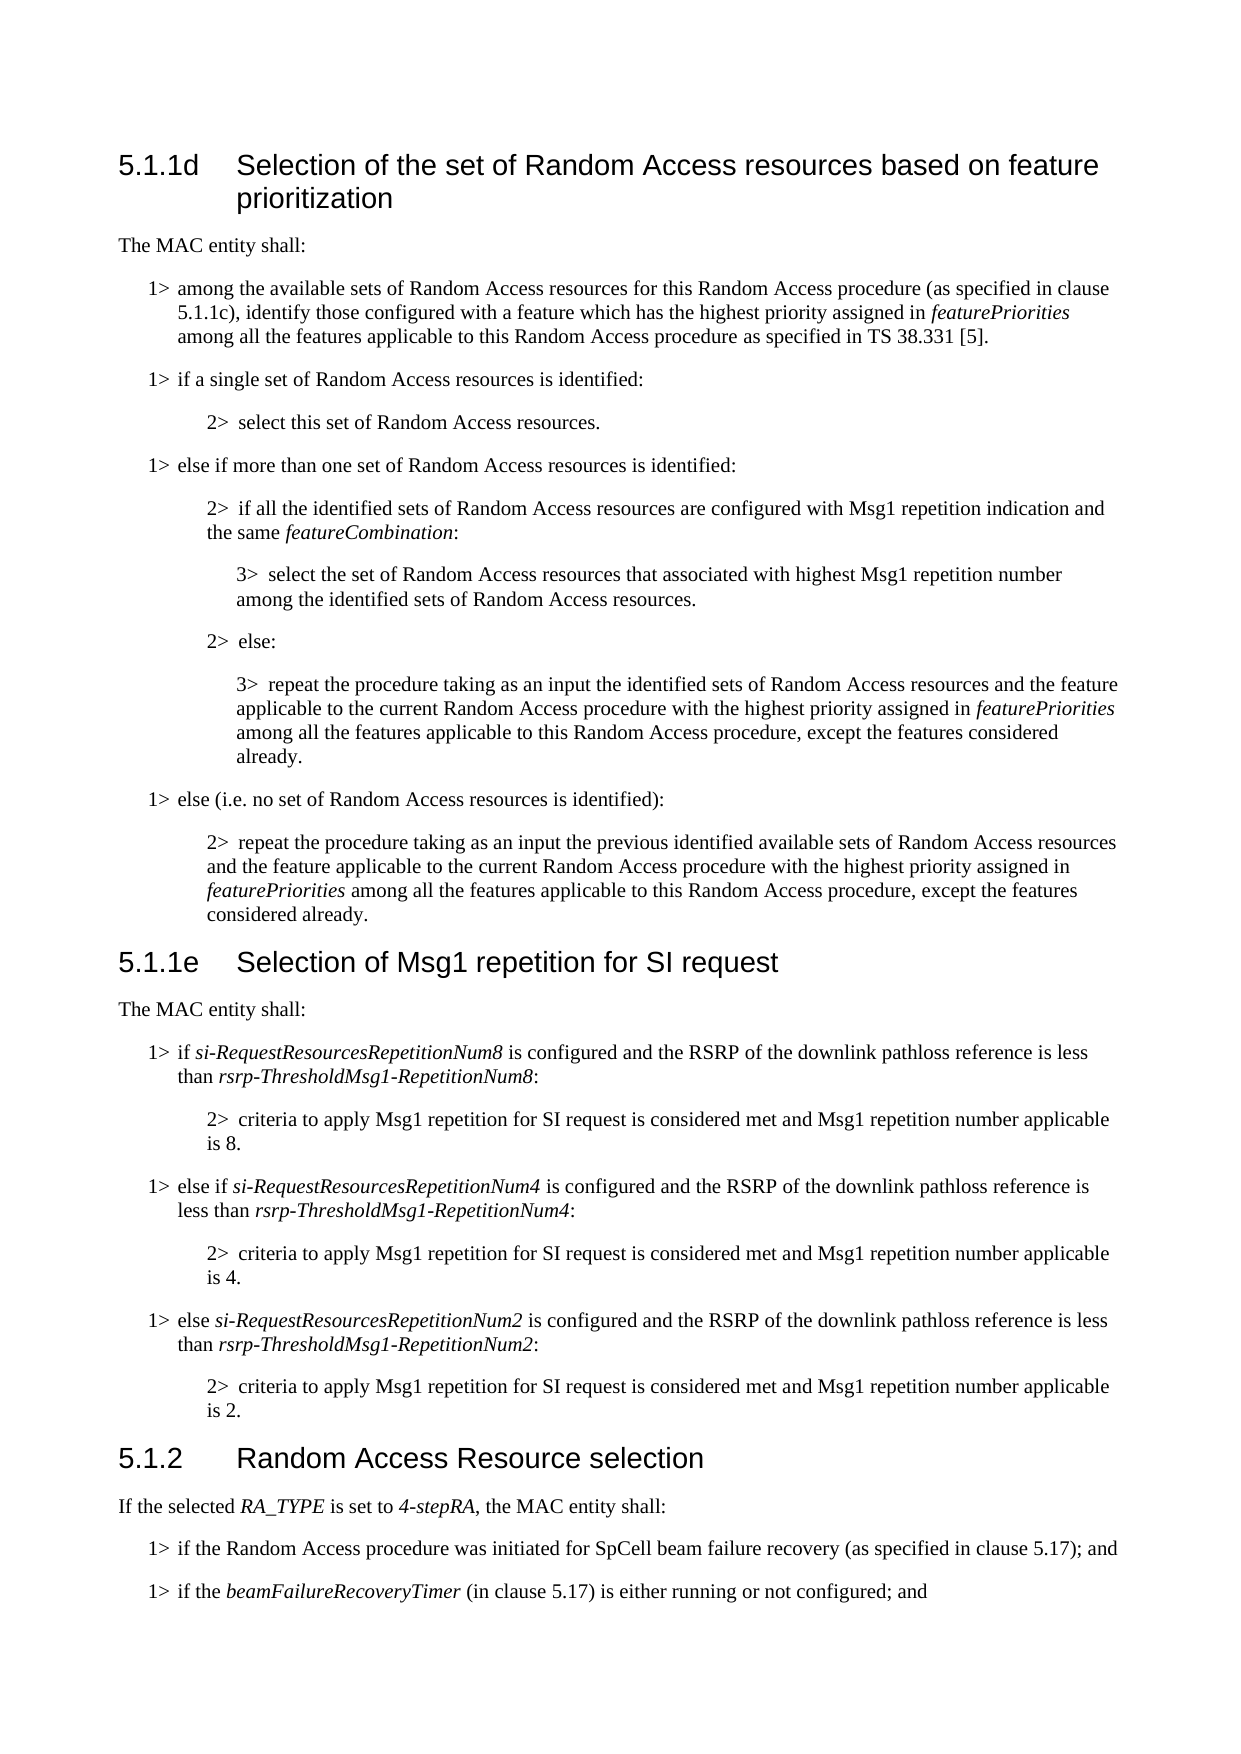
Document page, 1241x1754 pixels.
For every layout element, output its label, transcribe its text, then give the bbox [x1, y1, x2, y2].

text 2> select this set of Random Access resources. [207, 410, 1122, 434]
text The MAC entity shall: [118, 997, 1122, 1021]
text 1> if the beamFailureRecoveryTimer (in clause 5.17) is either running or not configured; and [148, 1579, 1122, 1603]
subtitle 5.1.2 Random Access Resource selection [118, 1441, 1122, 1475]
text 3> select the set of Random Access resources that associated with highest Msg1 repetition number among the identified sets of Random Access resources. [236, 562, 1122, 611]
text 2> criteria to apply Msg1 repetition for SI request is considered met and Msg1 repetition number applicable is 4. [207, 1241, 1122, 1289]
text 2> if all the identified sets of Random Access resources are configured with Msg1 repetition indication and the same featureCombination: [207, 496, 1122, 544]
text 1> else if si-RequestResourcesRepetitionNum4 is configured and the RSRP of the downlink pathloss reference is less than rsrp-ThresholdMsg1-RepetitionNum4: [148, 1174, 1122, 1222]
text 2> criteria to apply Msg1 repetition for SI request is considered met and Msg1 repetition number applicable is 8. [207, 1107, 1122, 1155]
text The MAC entity shall: [118, 233, 1122, 257]
subtitle 5.1.1e Selection of Msg1 repetition for SI request [118, 945, 1122, 978]
text If the selected RA_TYPE is set to 4-stepRA, the MAC entity shall: [118, 1493, 1122, 1518]
text 1> else (i.e. no set of Random Access resources is identified): [148, 787, 1122, 811]
subtitle 5.1.1d Selection of the set of Random Access resources based on feature prioritization [118, 147, 1122, 214]
text 1> if si-RequestResourcesRepetitionNum8 is configured and the RSRP of the downlink pathloss reference is less than rsrp-ThresholdMsg1-RepetitionNum8: [148, 1040, 1122, 1088]
text 2> repeat the procedure taking as an input the previous identified available sets of Random Access resources and the feature applicable to the current Random Access procedure with the highest priority assigned in featurePriorities among all the features applicable to this Random Access procedure, except the features considered already. [207, 830, 1122, 926]
text 1> if a single set of Random Access resources is identified: [148, 367, 1122, 391]
text 1> if the Random Access procedure was initiated for SpCell beam failure recovery (as specified in clause 5.17); and [148, 1536, 1122, 1560]
text 1> else si-RequestResourcesRepetitionNum2 is configured and the RSRP of the downlink pathloss reference is less than rsrp-ThresholdMsg1-RepetitionNum2: [148, 1307, 1122, 1356]
text 1> else if more than one set of Random Access resources is identified: [148, 453, 1122, 477]
text 2> criteria to apply Msg1 repetition for SI request is considered met and Msg1 repetition number applicable is 2. [207, 1374, 1122, 1422]
text 2> else: [207, 629, 1122, 653]
text 1> among the available sets of Random Access resources for this Random Access procedure (as specified in clause 5.1.1c), identify those configured with a feature which has the highest priority assigned in featurePriorities among all the features applicable to this Random Access procedure as specified in TS 38.331 [5]. [148, 276, 1122, 348]
text 3> repeat the procedure taking as an input the identified sets of Random Access resources and the feature applicable to the current Random Access procedure with the highest priority assigned in featurePriorities among all the features applicable to this Random Access procedure, except the features considered already. [236, 672, 1122, 768]
